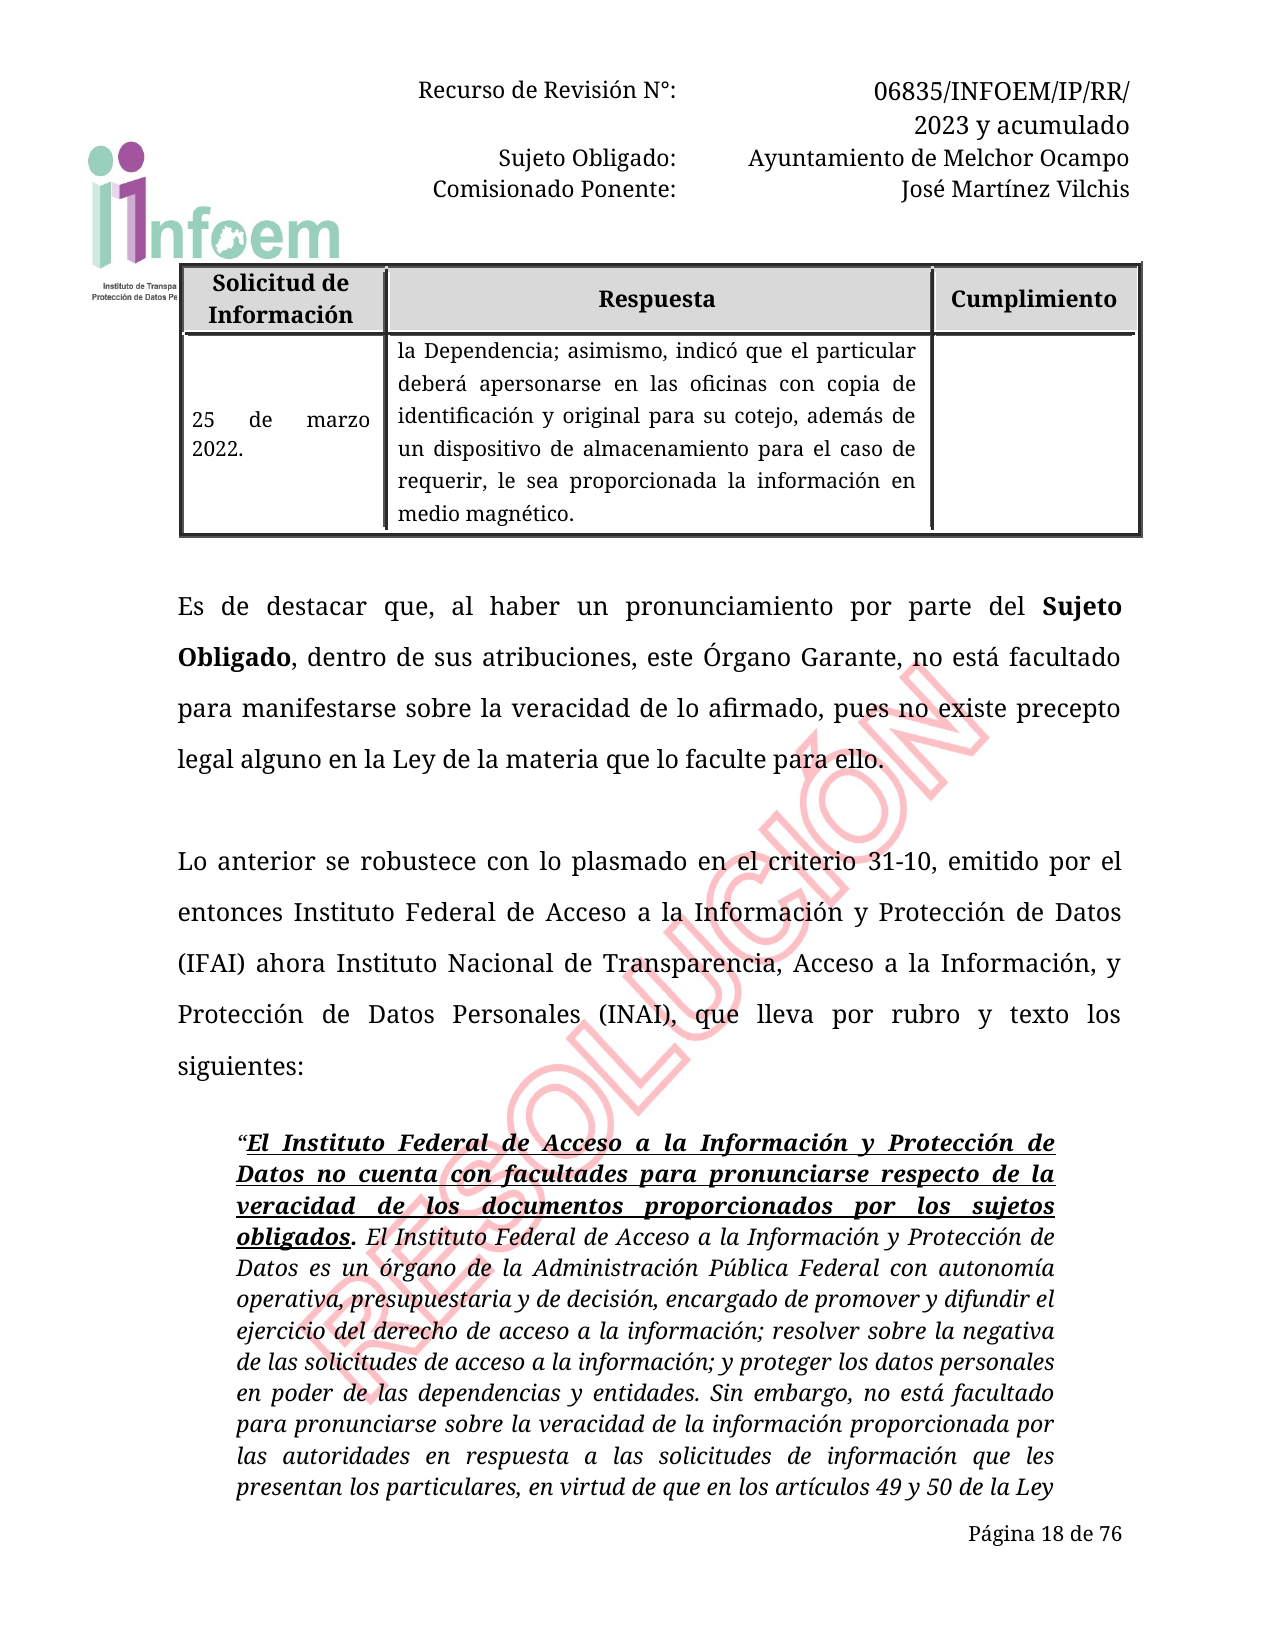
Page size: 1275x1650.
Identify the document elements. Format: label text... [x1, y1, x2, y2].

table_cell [182, 330, 386, 531]
table_header Respuesta [386, 266, 933, 330]
picture [0, 73, 1275, 1650]
text Es de destacar que, al haber un pronunciamiento por parte del Sujeto Obligado, dentro de sus atribuciones, este Órgano Garante, no está facultado para manifestarse sobre la veracidad de lo afirmado, pues no existe precepto legal alguno en la Ley de la materia que lo faculte para ello. [177, 589, 1122, 776]
text Lo anterior se robustece con lo plasmado en el criterio 31-10, emitido por el entonces Instituto Federal de Acceso a la Información y Protección de Datos (IFAI) ahora Instituto Nacional de Transparencia, Acceso a la Información, y Protección de Datos Personales (INAI), que lleva por rubro y texto los siguientes: [177, 844, 1122, 1082]
table_header Cumplimiento [933, 266, 1137, 330]
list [236, 1127, 1058, 1502]
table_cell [386, 336, 933, 531]
table_header Solicitud de Información [184, 266, 386, 330]
table_cell No [933, 330, 1138, 531]
